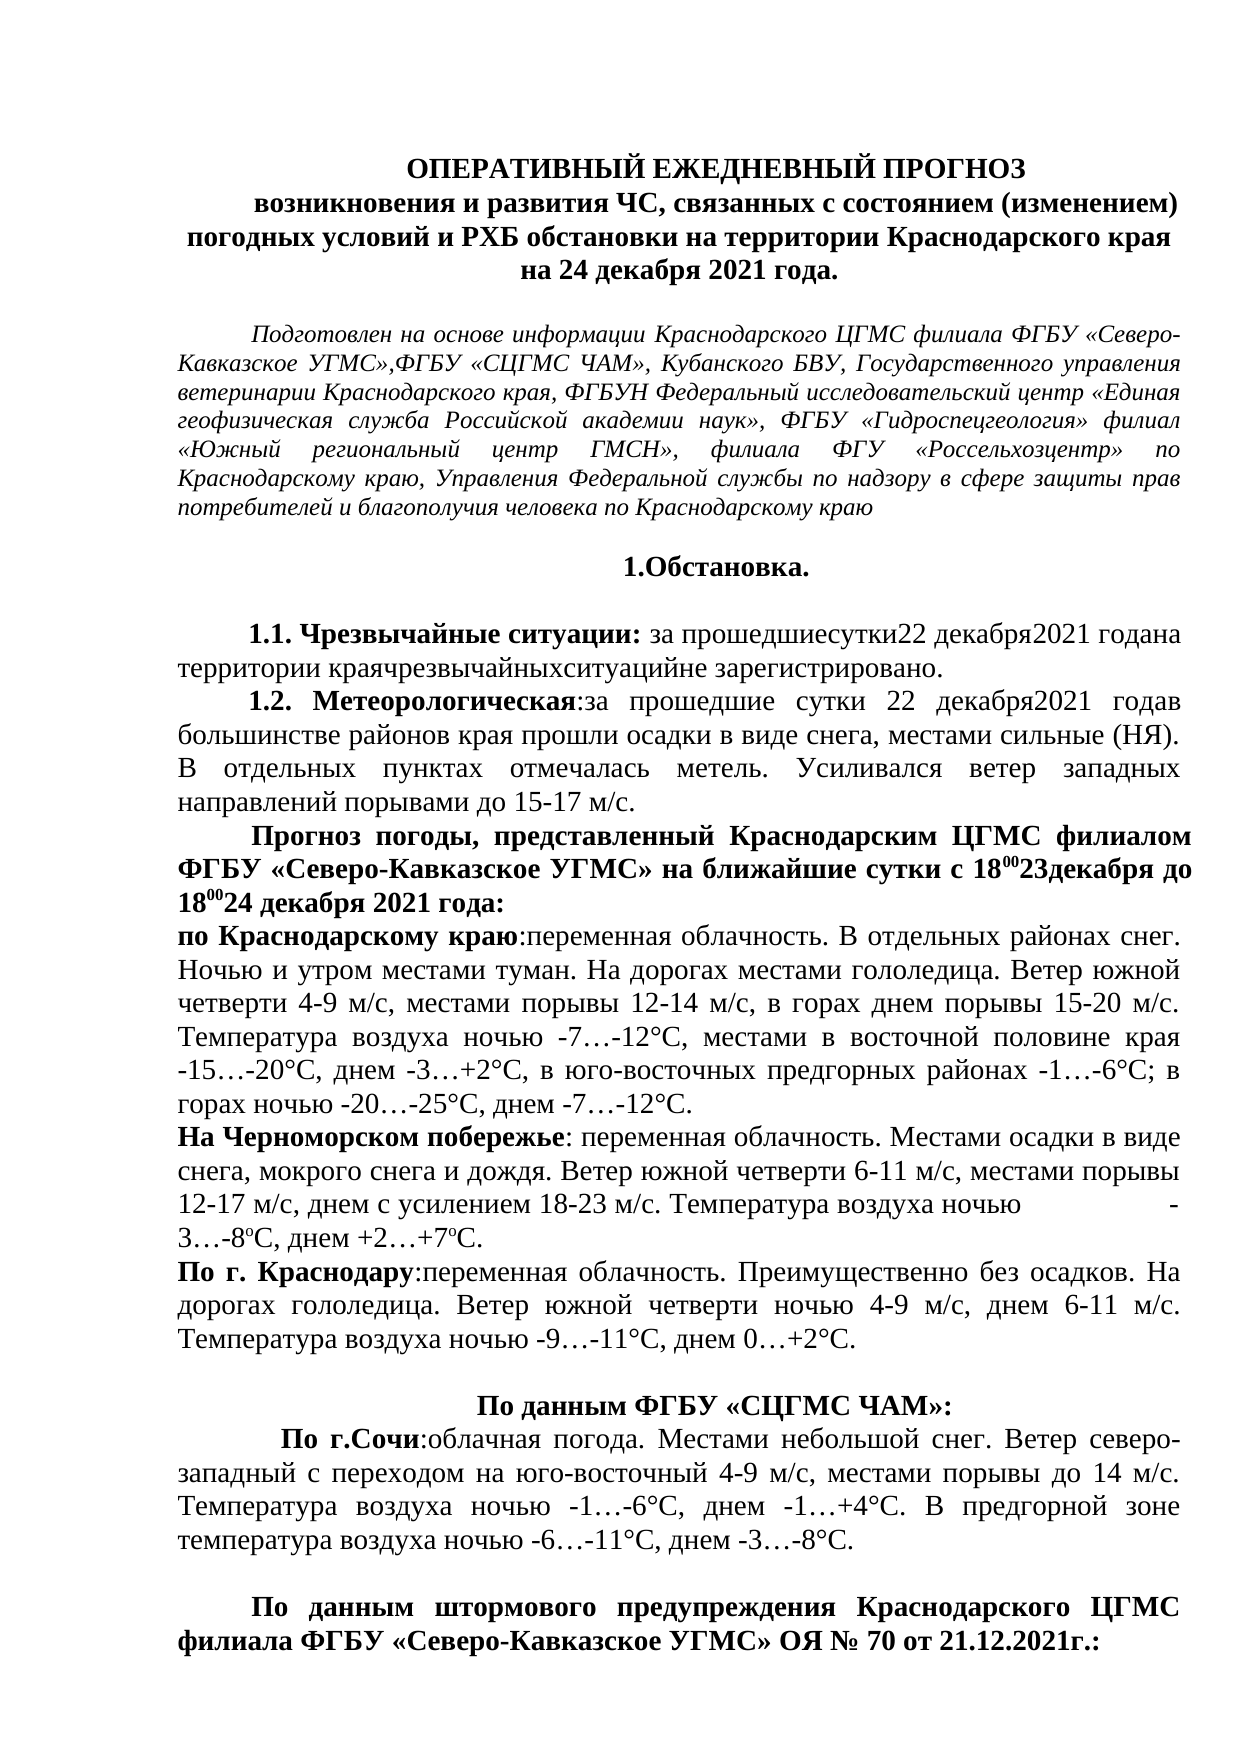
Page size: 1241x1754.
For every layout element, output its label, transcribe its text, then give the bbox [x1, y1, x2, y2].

text 1.Обстановка. [177, 549, 1181, 583]
text ОПЕРАТИВНЫЙ ЕЖЕДНЕВНЫЙ ПРОГНОЗ [177, 152, 1181, 185]
text По данным ФГБУ «СЦГМС ЧАМ»: [177, 1388, 1181, 1421]
text По г. Краснодару:переменная облачность. Преимущественно без осадков. На дорогах гололедица. Ветер южной четверти ночью 4-9 м/с, днем 6-11 м/с. Температура воздуха ночью -9…-11°С, днем 0…+2°С. [177, 1254, 1181, 1354]
text Подготовлен на основе информации Краснодарского ЦГМС филиала ФГБУ «Северо-Кавказское УГМС»,ФГБУ «СЦГМС ЧАМ», Кубанского БВУ, Государственного управления ветеринарии Краснодарского края, ФГБУН Федеральный исследовательский центр «Единая геофизическая служба Российской академии наук», ФГБУ «Гидроспецгеология» филиал «Южный региональный центр ГМСН», филиала ФГУ «Россельхозцентр» по Краснодарскому краю, Управления Федеральной службы по надзору в сфере защиты прав потребителей и благополучия человека по Краснодарскому краю [177, 319, 1181, 521]
text На Черноморском побережье: переменная облачность. Местами осадки в виде снега, мокрого снега и дождя. Ветер южной четверти 6-11 м/с, местами порывы 12-17 м/с, днем с усилением 18-23 м/с. Температура воздуха ночью -3…-8оС, днем +2…+7оС. [177, 1119, 1181, 1254]
text возникновения и развития ЧС, связанных с состоянием (изменением) погодных условий и РХБ обстановки на территории Краснодарского края на 24 декабря 2021 года. [177, 185, 1181, 286]
text По данным штормового предупреждения Краснодарского ЦГМС филиала ФГБУ «Северо-Кавказское УГМС» ОЯ № 70 от 21.12.2021г.: [177, 1589, 1181, 1656]
text 1.1. Чрезвычайные ситуации: за прошедшиесутки22 декабря2021 годана территории краячрезвычайныхситуацийне зарегистрировано. [177, 616, 1181, 683]
text по Краснодарскому краю:переменная облачность. В отдельных районах снег. Ночью и утром местами туман. На дорогах местами гололедица. Ветер южной четверти 4-9 м/с, местами порывы 12-14 м/с, в горах днем порывы 15-20 м/с. Температура воздуха ночью -7…-12°С, местами в восточной половине края -15…-20°С, днем -3…+2°С, в юго-восточных предгорных районах -1…-6°С; в горах ночью -20…-25°С, днем -7…-12°С. [177, 918, 1181, 1119]
text По г.Сочи:облачная погода. Местами небольшой снег. Ветер северо-западный с переходом на юго-восточный 4-9 м/с, местами порывы до 14 м/с. Температура воздуха ночью -1…-6°С, днем -1…+4°С. В предгорной зоне температура воздуха ночью -6…-11°С, днем -3…-8°С. [177, 1421, 1181, 1556]
text Прогноз погоды, представленный Краснодарским ЦГМС филиалом ФГБУ «Северо-Кавказское УГМС» на ближайшие сутки с 180023декабря до 180024 декабря 2021 года: [177, 818, 1192, 918]
text 1.2. Метеорологическая:за прошедшие сутки 22 декабря2021 годав большинстве районов края прошли осадки в виде снега, местами сильные (НЯ). В отдельных пунктах отмечалась метель. Усиливался ветер западных направлений порывами до 15-17 м/с. [177, 683, 1181, 818]
